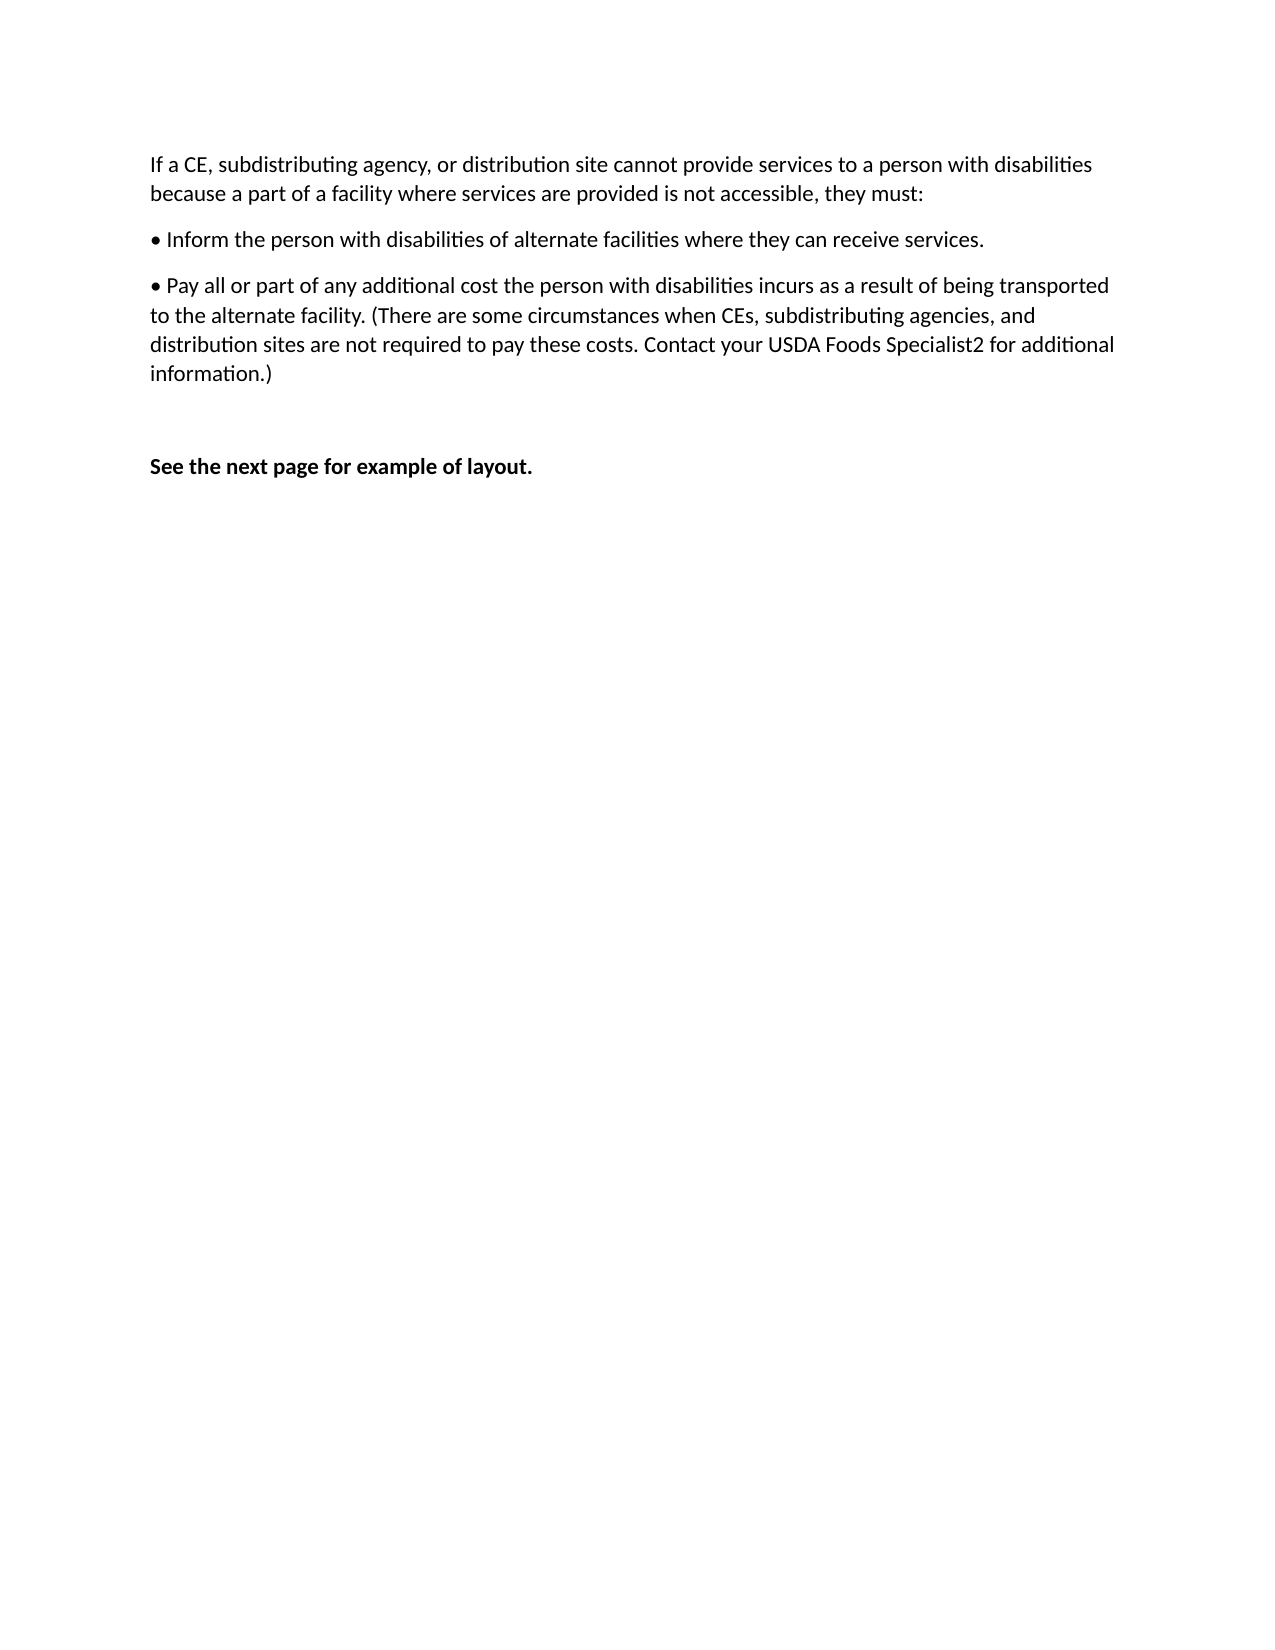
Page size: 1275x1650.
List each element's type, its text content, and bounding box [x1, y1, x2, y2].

text If a CE, subdistributing agency, or distribution site cannot provide services to a person with disabilities because a part of a facility where services are provided is not accessible, they must: [150, 150, 1125, 207]
text • Inform the person with disabilities of alternate facilities where they can receive services. [150, 225, 1125, 253]
text See the next page for example of layout. [150, 452, 1125, 481]
text • Pay all or part of any additional cost the person with disabilities incurs as a result of being transported to the alternate facility. (There are some circumstances when CEs, subdistributing agencies, and distribution sites are not required to pay these costs. Contact your USDA Foods Specialist2 for additional information.) [150, 271, 1125, 388]
